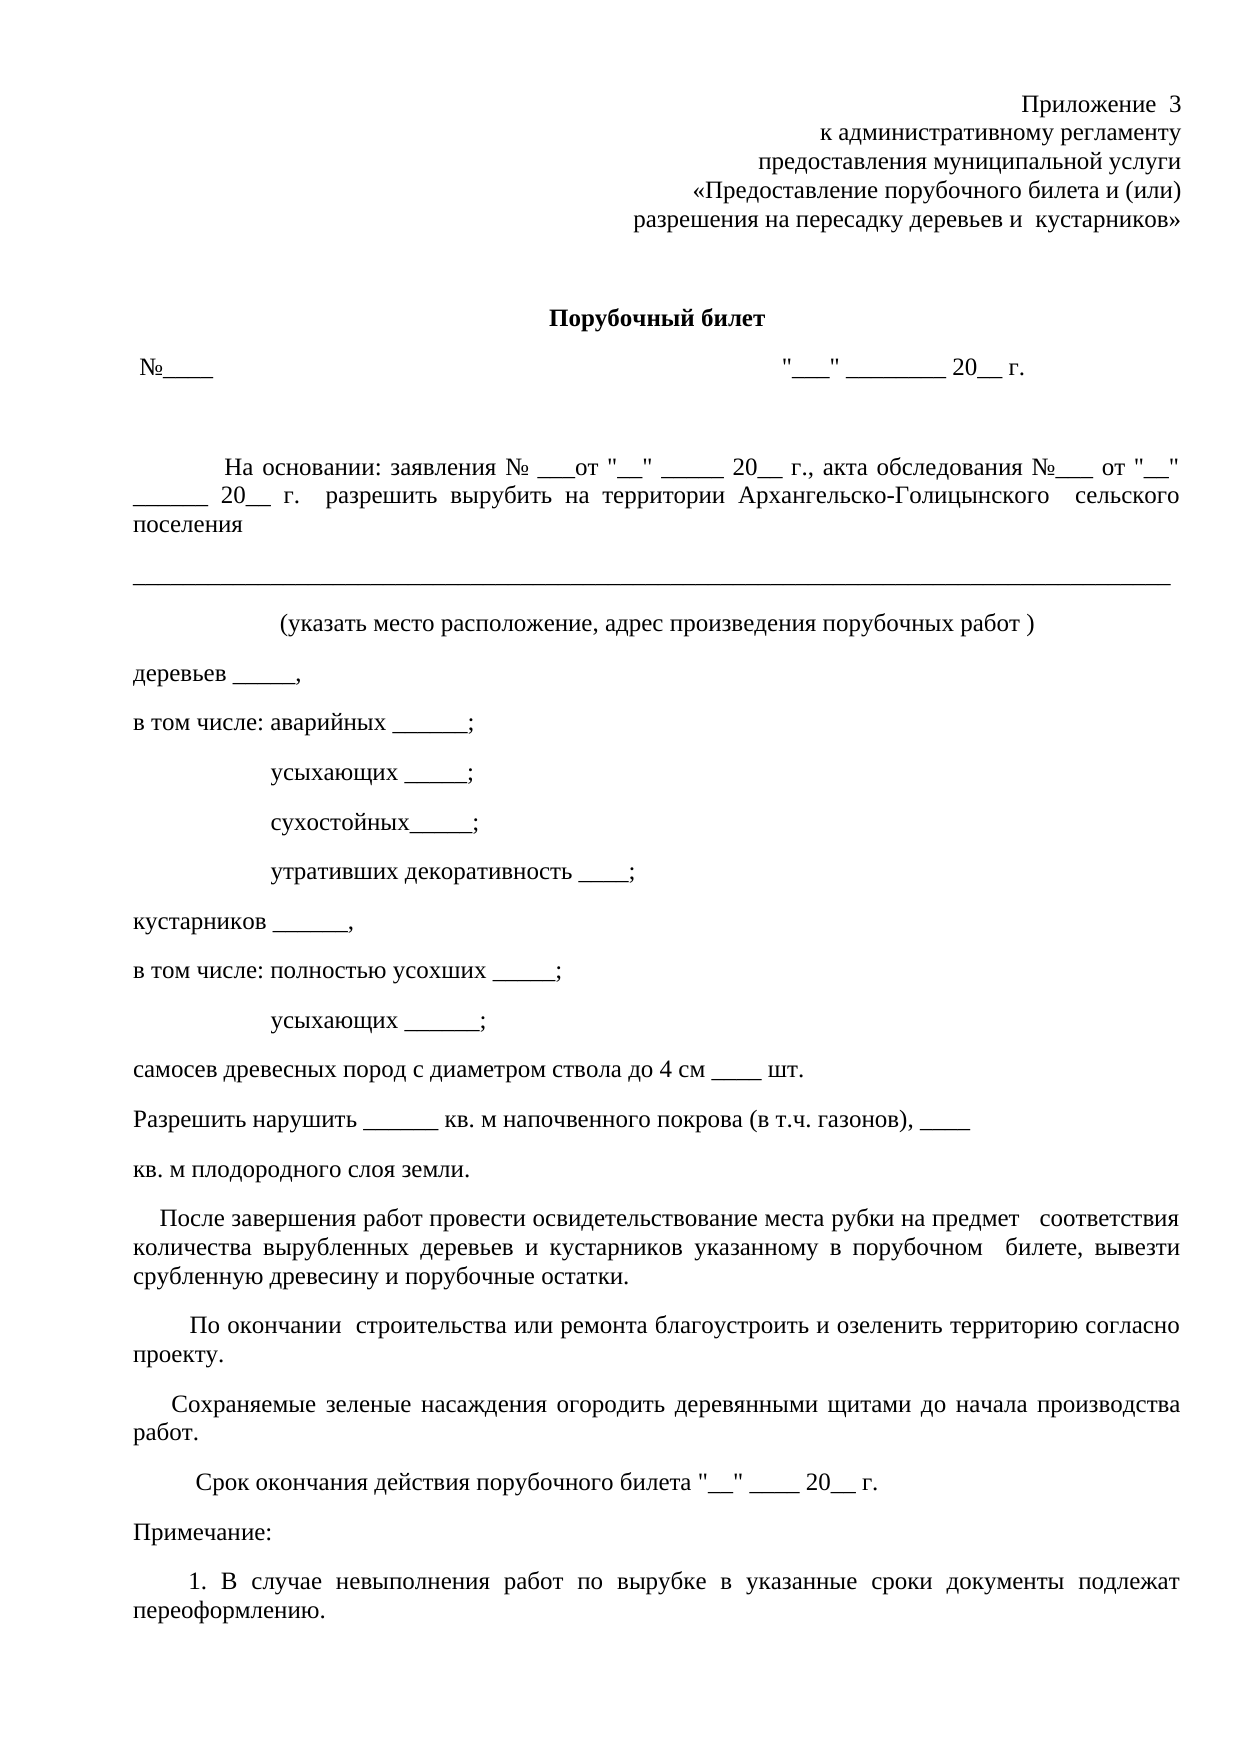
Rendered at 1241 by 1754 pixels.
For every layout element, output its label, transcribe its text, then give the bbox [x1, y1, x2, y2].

text Порубочный билет [133, 303, 1181, 332]
text в том числе: полностью усохших _____; [133, 955, 1181, 984]
text самосев древесных пород с диаметром ствола до 4 см ____ шт. [133, 1054, 1181, 1083]
text Срок окончания действия порубочного билета "__" ____ 20__ г. [133, 1467, 1181, 1496]
text 1. В случае невыполнения работ по вырубке в указанные сроки документы подлежат переоформлению. [133, 1566, 1181, 1624]
text утративших декоративность ____; [133, 856, 1181, 885]
text После завершения работ провести освидетельствование места рубки на предмет соответствия количества вырубленных деревьев и кустарников указанному в порубочном билете, вывезти срубленную древесину и порубочные остатки. [133, 1203, 1181, 1289]
text Разрешить нарушить ______ кв. м напочвенного покрова (в т.ч. газонов), ____ [133, 1104, 1181, 1133]
text сухостойных_____; [133, 807, 1181, 835]
text №____ "___" ________ 20__ г. [133, 352, 1181, 381]
text ___________________________________________________________________________________ [133, 559, 1181, 587]
text к административному регламенту предоставления муниципальной услуги «Предоставление порубочного билета и (или) [133, 117, 1181, 204]
text в том числе: аварийных ______; [133, 707, 1181, 736]
text разрешения на пересадку деревьев и кустарников» [133, 204, 1181, 232]
text кустарников ______, [133, 906, 1181, 934]
text Примечание: [133, 1517, 1181, 1545]
text кв. м плодородного слоя земли. [133, 1154, 1181, 1182]
text Приложение 3 [133, 89, 1181, 117]
text усыхающих ______; [133, 1005, 1181, 1034]
text Сохраняемые зеленые насаждения огородить деревянными щитами до начала производства работ. [133, 1389, 1181, 1446]
text (указать место расположение, адрес произведения порубочных работ ) [133, 608, 1181, 637]
text деревьев _____, [133, 658, 1181, 687]
text На основании: заявления № ___от "__" _____ 20__ г., акта обследования №___ от "__" ______ 20__ г. разрешить вырубить на территории Архангельско-Голицынского сельского поселения [133, 452, 1181, 538]
text По окончании строительства или ремонта благоустроить и озеленить территорию согласно проекту. [133, 1310, 1181, 1368]
text усыхающих _____; [133, 757, 1181, 786]
